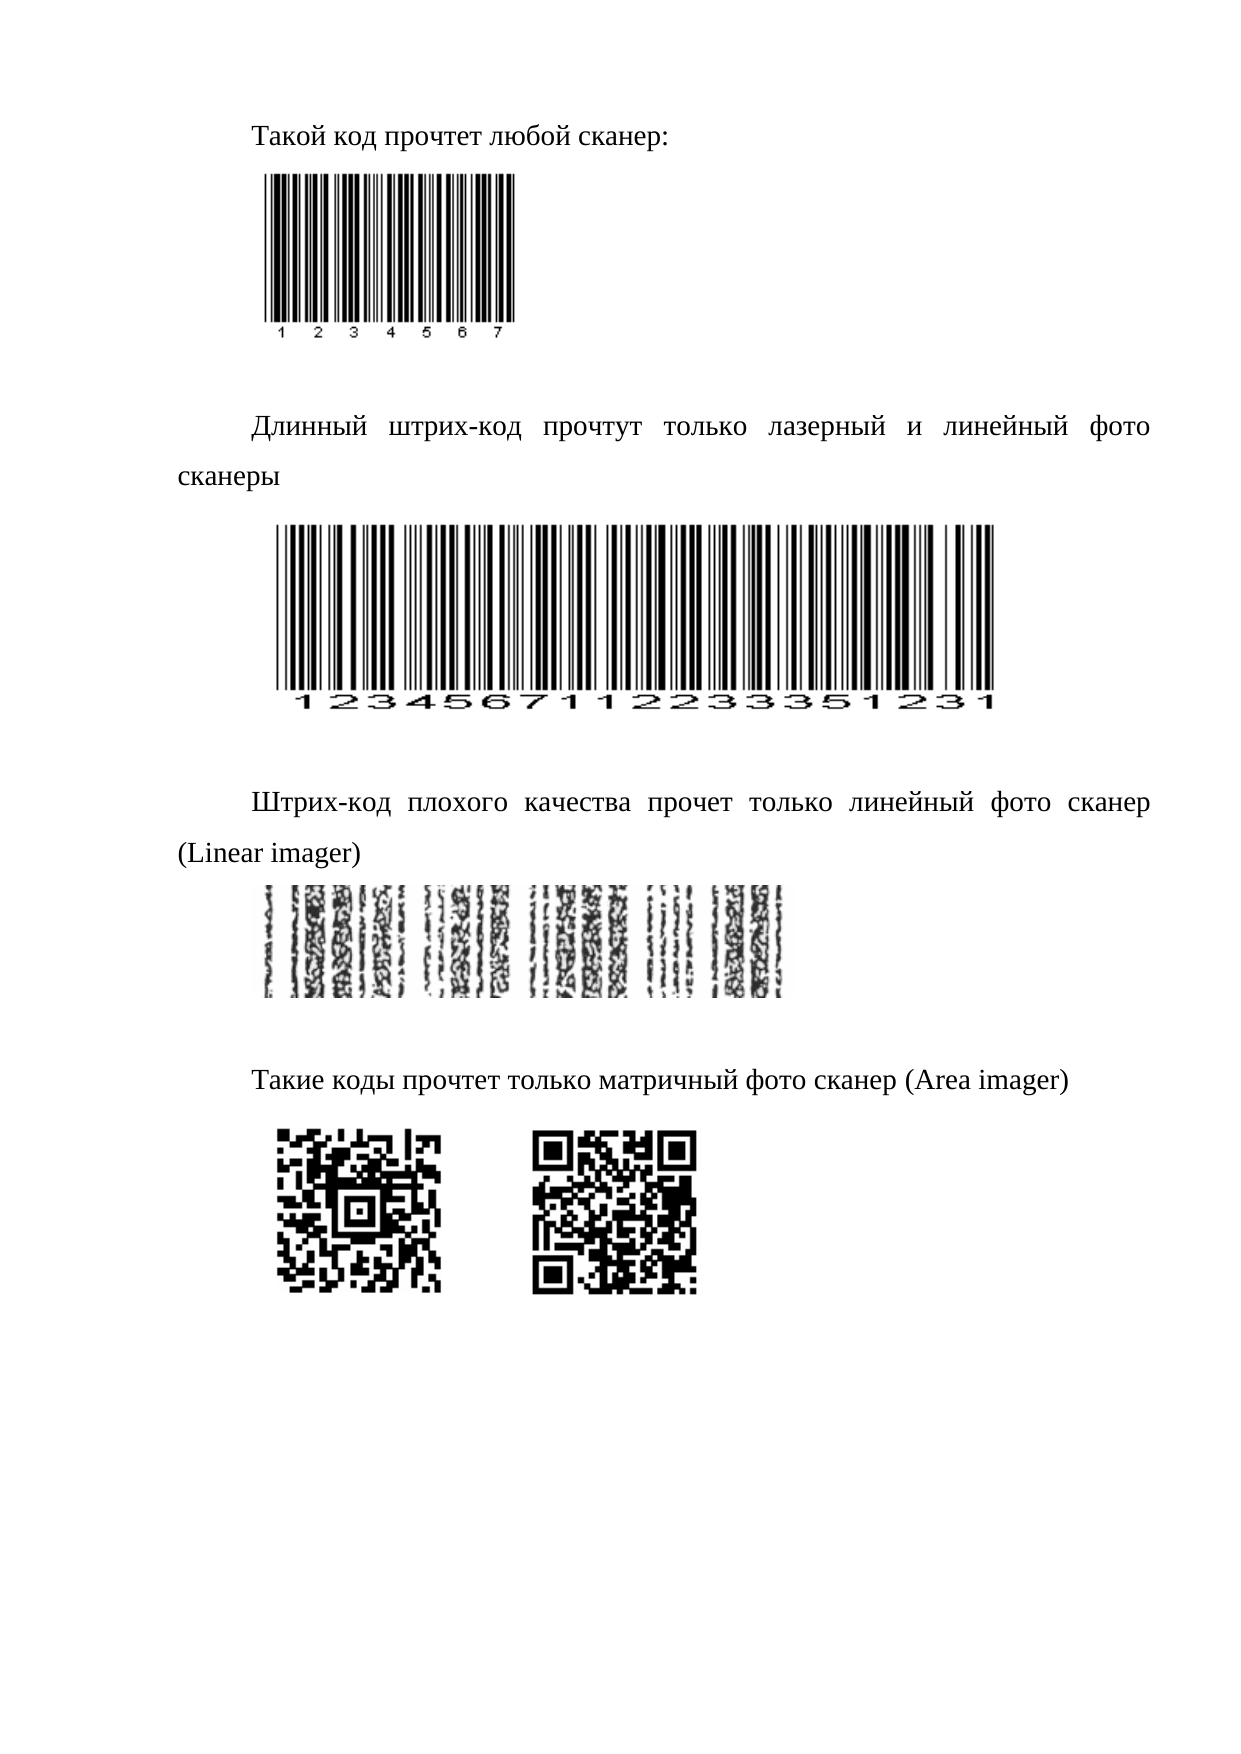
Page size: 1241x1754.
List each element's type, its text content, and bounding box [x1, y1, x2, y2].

text Такой код прочтет любой сканер: [177, 118, 1152, 152]
text Длинный штрих-код прочтут только лазерный и линейный фото сканеры [177, 408, 1152, 492]
picture [251, 885, 795, 998]
text Такие коды прочтет только матричный фото сканер (Area imager) [177, 1062, 1152, 1096]
picture [251, 1112, 723, 1307]
picture [251, 168, 527, 344]
text Штрих-код плохого качества прочет только линейный фото сканер (Linear imager) [177, 784, 1152, 868]
picture [251, 508, 1025, 720]
